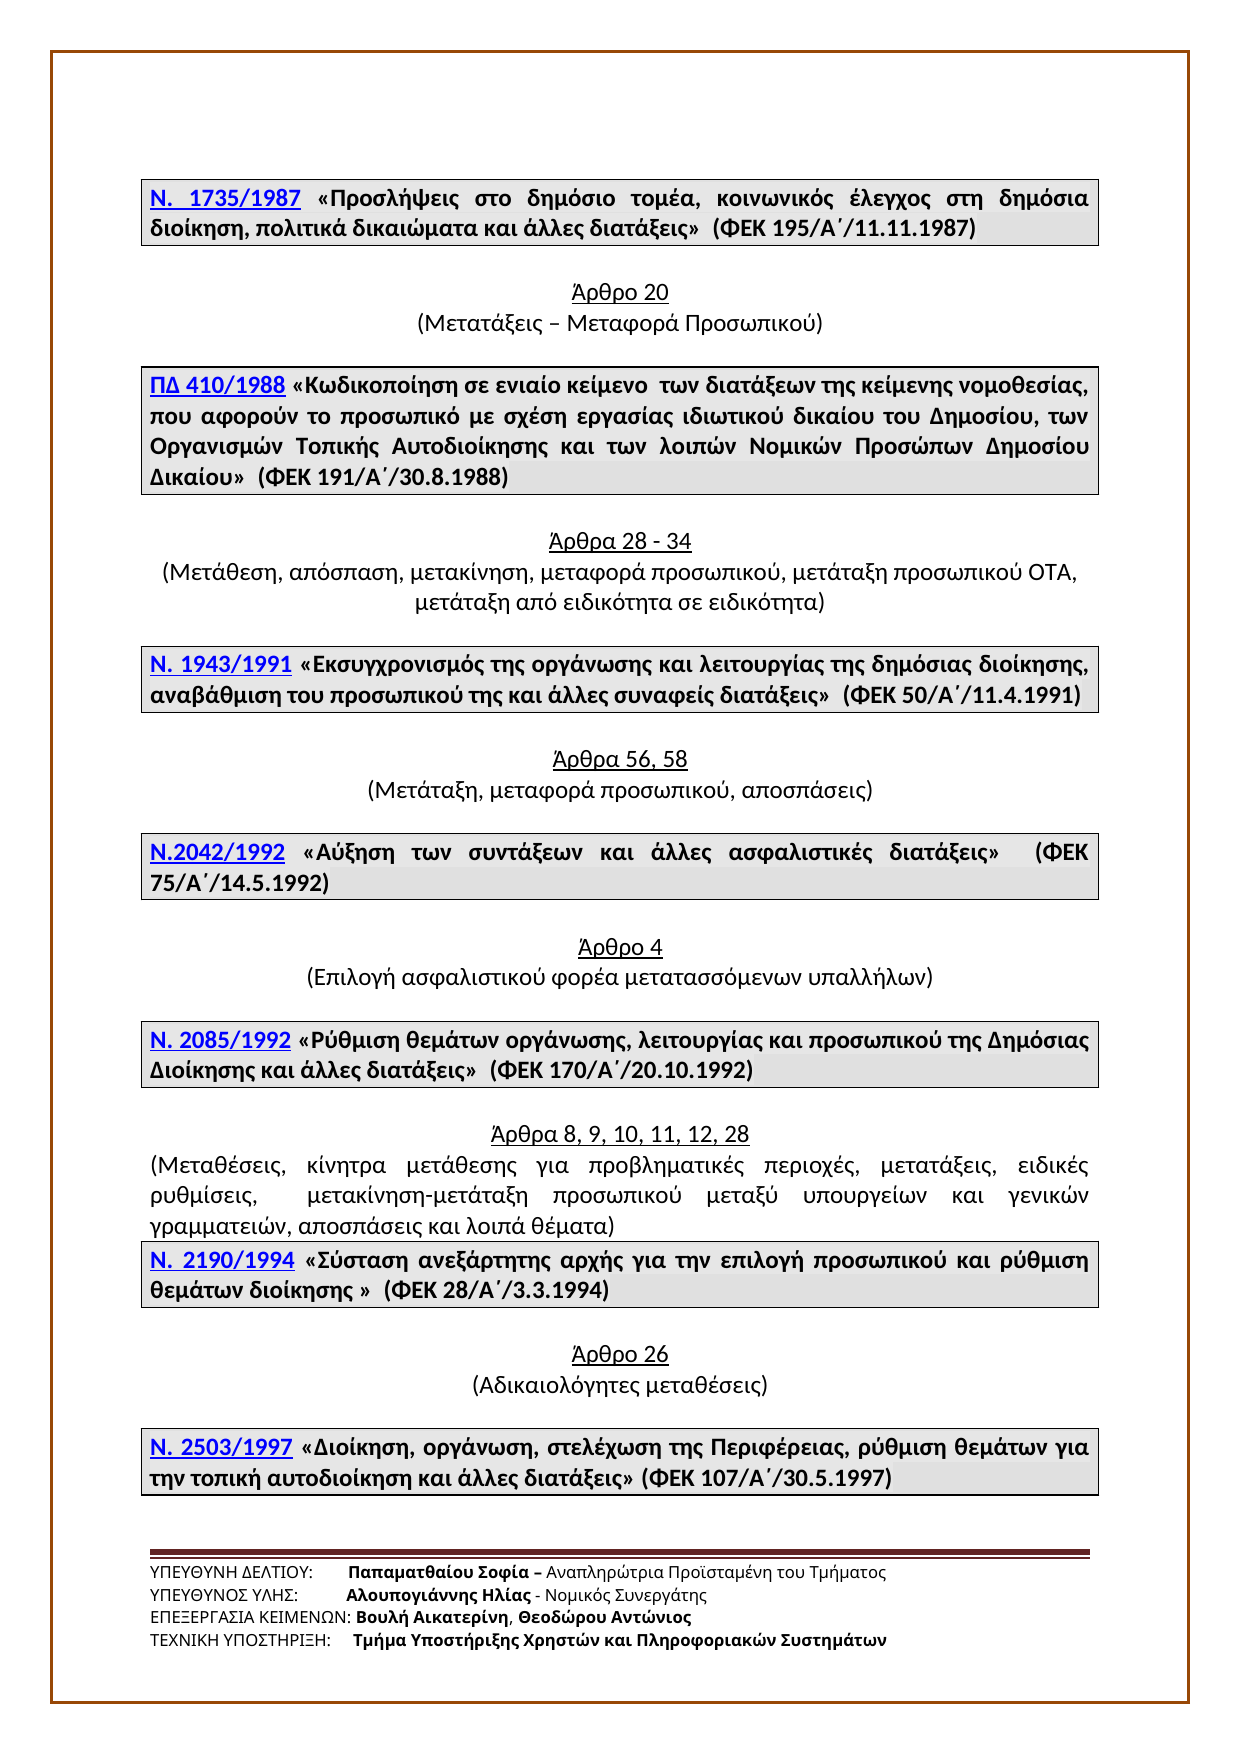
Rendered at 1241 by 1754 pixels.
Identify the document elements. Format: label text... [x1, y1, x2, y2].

text Άρθρο 20 [150, 277, 1090, 307]
text Ν. 2503/1997 «Διοίκηση, οργάνωση, στελέχωση της Περιφέρειας, ρύθμιση θεμάτων για την τοπική αυτοδιοίκηση και άλλες διατάξεις» (ΦΕΚ 107/Α΄/30.5.1997) [142, 1429, 1098, 1494]
text (Μεταθέσεις, κίνητρα μετάθεσης για προβληματικές περιοχές, μετατάξεις, ειδικές ρυθμίσεις, μετακίνηση-μετάταξη προσωπικού μεταξύ υπουργείων και γενικών γραμματειών, αποσπάσεις και λοιπά θέματα) [150, 1149, 1090, 1241]
text Ν. 1735/1987 «Προσλήψεις στο δημόσιο τομέα, κοινωνικός έλεγχος στη δημόσια διοίκηση, πολιτικά δικαιώματα και άλλες διατάξεις» (ΦΕΚ 195/Α΄/11.11.1987) [142, 180, 1098, 245]
text Άρθρα 28 - 34 [150, 525, 1090, 556]
text (Μετάθεση, απόσπαση, μετακίνηση, μεταφορά προσωπικού, μετάταξη προσωπικού ΟΤΑ, μετάταξη από ειδικότητα σε ειδικότητα) [150, 556, 1090, 617]
text (Μετάταξη, μεταφορά προσωπικού, αποσπάσεις) [150, 774, 1090, 804]
text Ν.2042/1992 «Αύξηση των συντάξεων και άλλες ασφαλιστικές διατάξεις» (ΦΕΚ 75/Α΄/14.5.1992) [142, 834, 1098, 899]
text Ν. 2190/1994 «Σύσταση ανεξάρτητης αρχής για την επιλογή προσωπικού και ρύθμιση θεμάτων διοίκησης » (ΦΕΚ 28/Α΄/3.3.1994) [142, 1242, 1098, 1307]
text Άρθρα 8, 9, 10, 11, 12, 28 [150, 1118, 1090, 1149]
text Άρθρο 4 [150, 931, 1090, 961]
text Ν. 1943/1991 «Εκσυγχρονισμός της οργάνωσης και λειτουργίας της δημόσιας διοίκησης, αναβάθμιση του προσωπικού της και άλλες συναφείς διατάξεις» (ΦΕΚ 50/Α΄/11.4.1991) [142, 647, 1098, 712]
text Ν. 2085/1992 «Ρύθμιση θεμάτων οργάνωσης, λειτουργίας και προσωπικού της Δημόσιας Διοίκησης και άλλες διατάξεις» (ΦΕΚ 170/Α΄/20.10.1992) [142, 1022, 1098, 1087]
text ΠΔ 410/1988 «Κωδικοποίηση σε ενιαίο κείμενο των διατάξεων της κείμενης νομοθεσίας, που αφορούν το προσωπικό με σχέση εργασίας ιδιωτικού δικαίου του Δημοσίου, των Οργανισμών Τοπικής Αυτοδιοίκησης και των λοιπών Νομικών Προσώπων Δημοσίου Δικαίου» (ΦΕΚ 191/Α΄/30.8.1988) [142, 368, 1098, 494]
text (Επιλογή ασφαλιστικού φορέα μετατασσόμενων υπαλλήλων) [150, 961, 1090, 992]
text Άρθρο 26 [150, 1338, 1090, 1369]
text Άρθρα 56, 58 [150, 743, 1090, 774]
text (Μετατάξεις – Μεταφορά Προσωπικού) [150, 307, 1090, 338]
text (Αδικαιολόγητες μεταθέσεις) [150, 1369, 1090, 1399]
